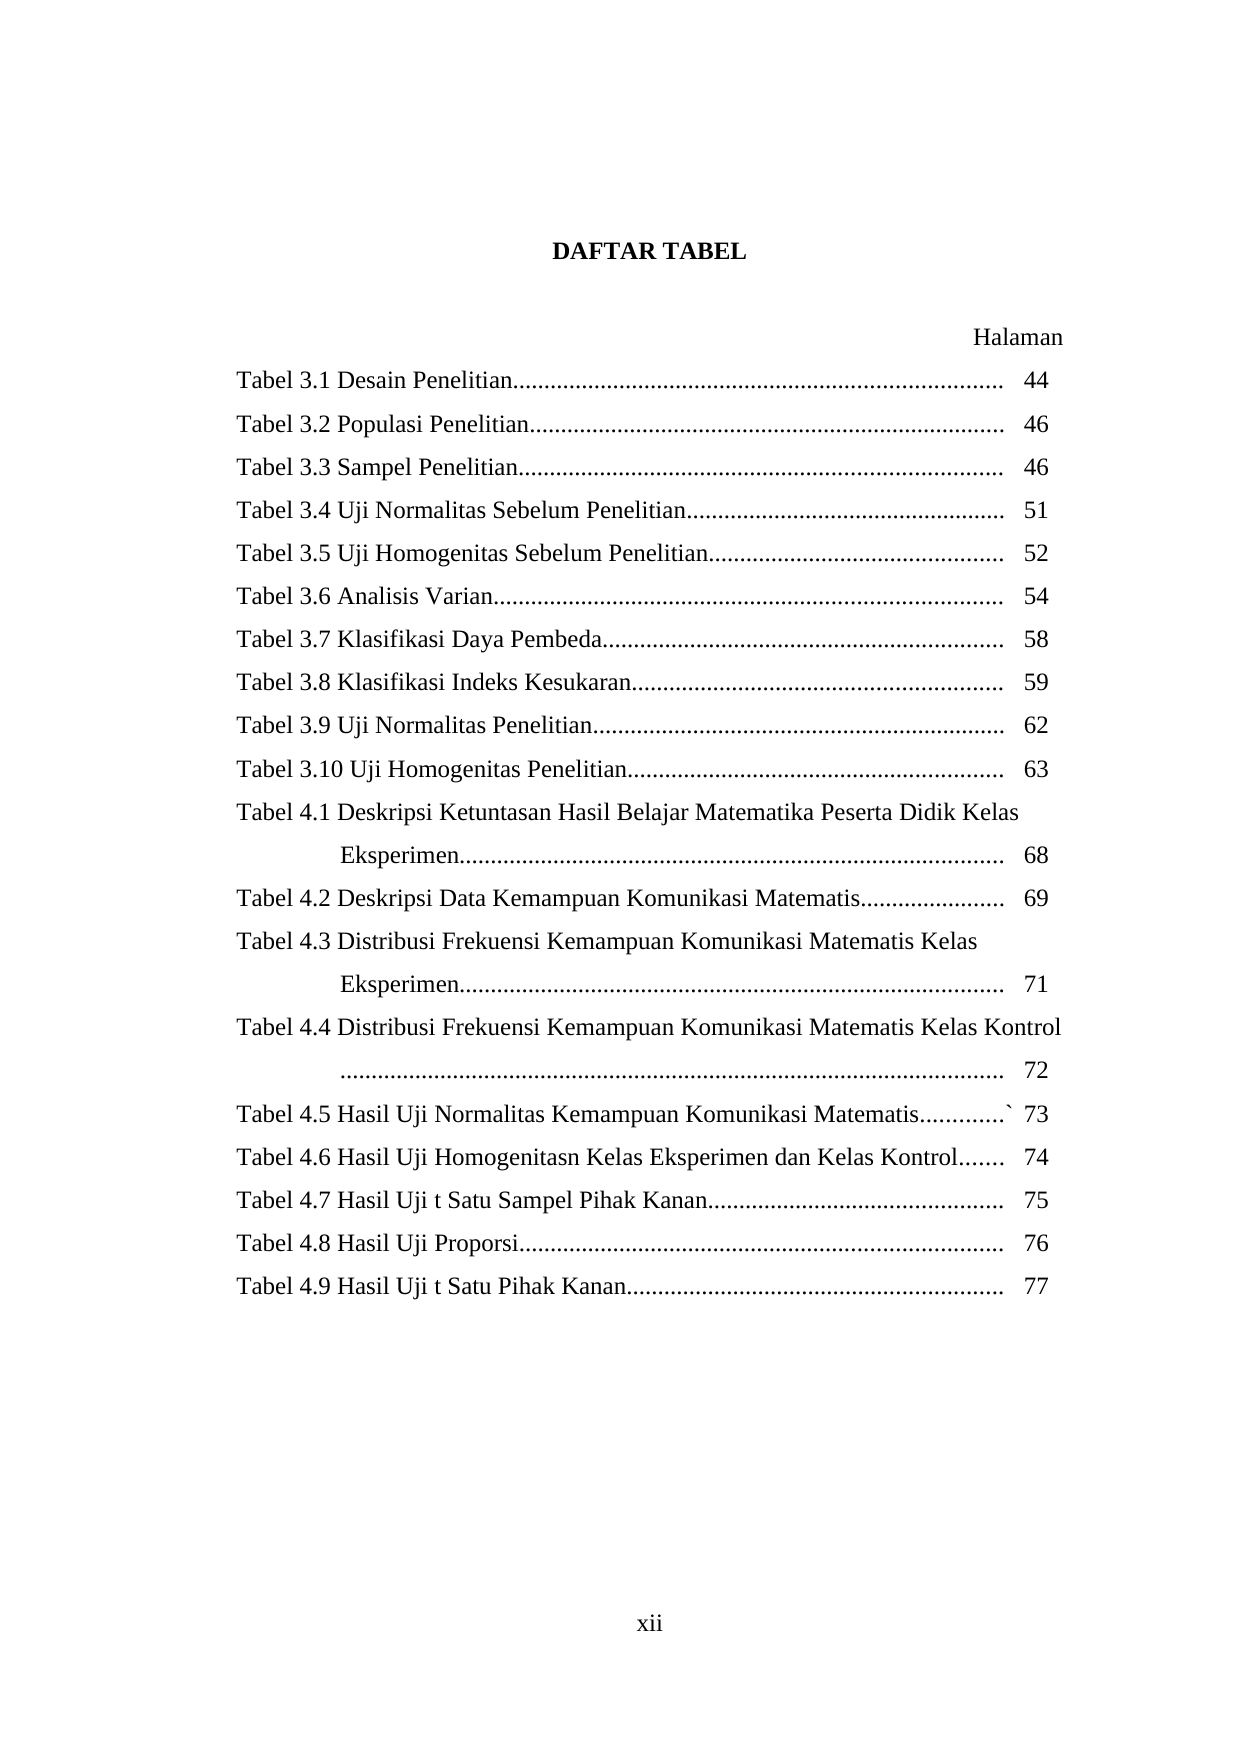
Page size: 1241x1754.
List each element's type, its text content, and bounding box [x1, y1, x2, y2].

text Tabel 3.7 Klasifikasi Daya Pembeda 58 [236, 624, 1063, 653]
text Tabel 4.2 Deskripsi Data Kemampuan Komunikasi Matematis 69 [236, 883, 1063, 912]
text Tabel 4.7 Hasil Uji t Satu Sampel Pihak Kanan 75 [236, 1185, 1063, 1214]
text Tabel 4.1 Deskripsi Ketuntasan Hasil Belajar Matematika Peserta Didik Kelas Eksperimen 68 [236, 797, 1063, 869]
text Tabel 3.2 Populasi Penelitian 46 [236, 409, 1063, 437]
text Tabel 3.8 Klasifikasi Indeks Kesukaran 59 [236, 667, 1063, 696]
text Tabel 3.5 Uji Homogenitas Sebelum Penelitian 52 [236, 538, 1063, 567]
text Tabel 3.6 Analisis Varian 54 [236, 581, 1063, 610]
text Tabel 3.9 Uji Normalitas Penelitian 62 [236, 711, 1063, 739]
text Tabel 4.5 Hasil Uji Normalitas Kemampuan Komunikasi Matematis ` 73 [236, 1099, 1063, 1127]
text Tabel 4.6 Hasil Uji Homogenitasn Kelas Eksperimen dan Kelas Kontrol 74 [236, 1142, 1063, 1171]
text Tabel 4.9 Hasil Uji t Satu Pihak Kanan 77 [236, 1271, 1063, 1300]
text Tabel 3.4 Uji Normalitas Sebelum Penelitian 51 [236, 495, 1063, 524]
text DAFTAR TABEL [236, 236, 1063, 265]
text Tabel 4.8 Hasil Uji Proporsi 76 [236, 1228, 1063, 1257]
text Tabel 3.10 Uji Homogenitas Penelitian 63 [236, 754, 1063, 782]
text Tabel 3.3 Sampel Penelitian 46 [236, 452, 1063, 481]
text Tabel 4.3 Distribusi Frekuensi Kemampuan Komunikasi Matematis Kelas Eksperimen 71 [236, 926, 1063, 998]
text Tabel 4.4 Distribusi Frekuensi Kemampuan Komunikasi Matematis Kelas Kontrol 72 [236, 1012, 1063, 1084]
text Tabel 3.1 Desain Penelitian 44 [236, 366, 1063, 394]
text Halaman [236, 322, 1063, 351]
